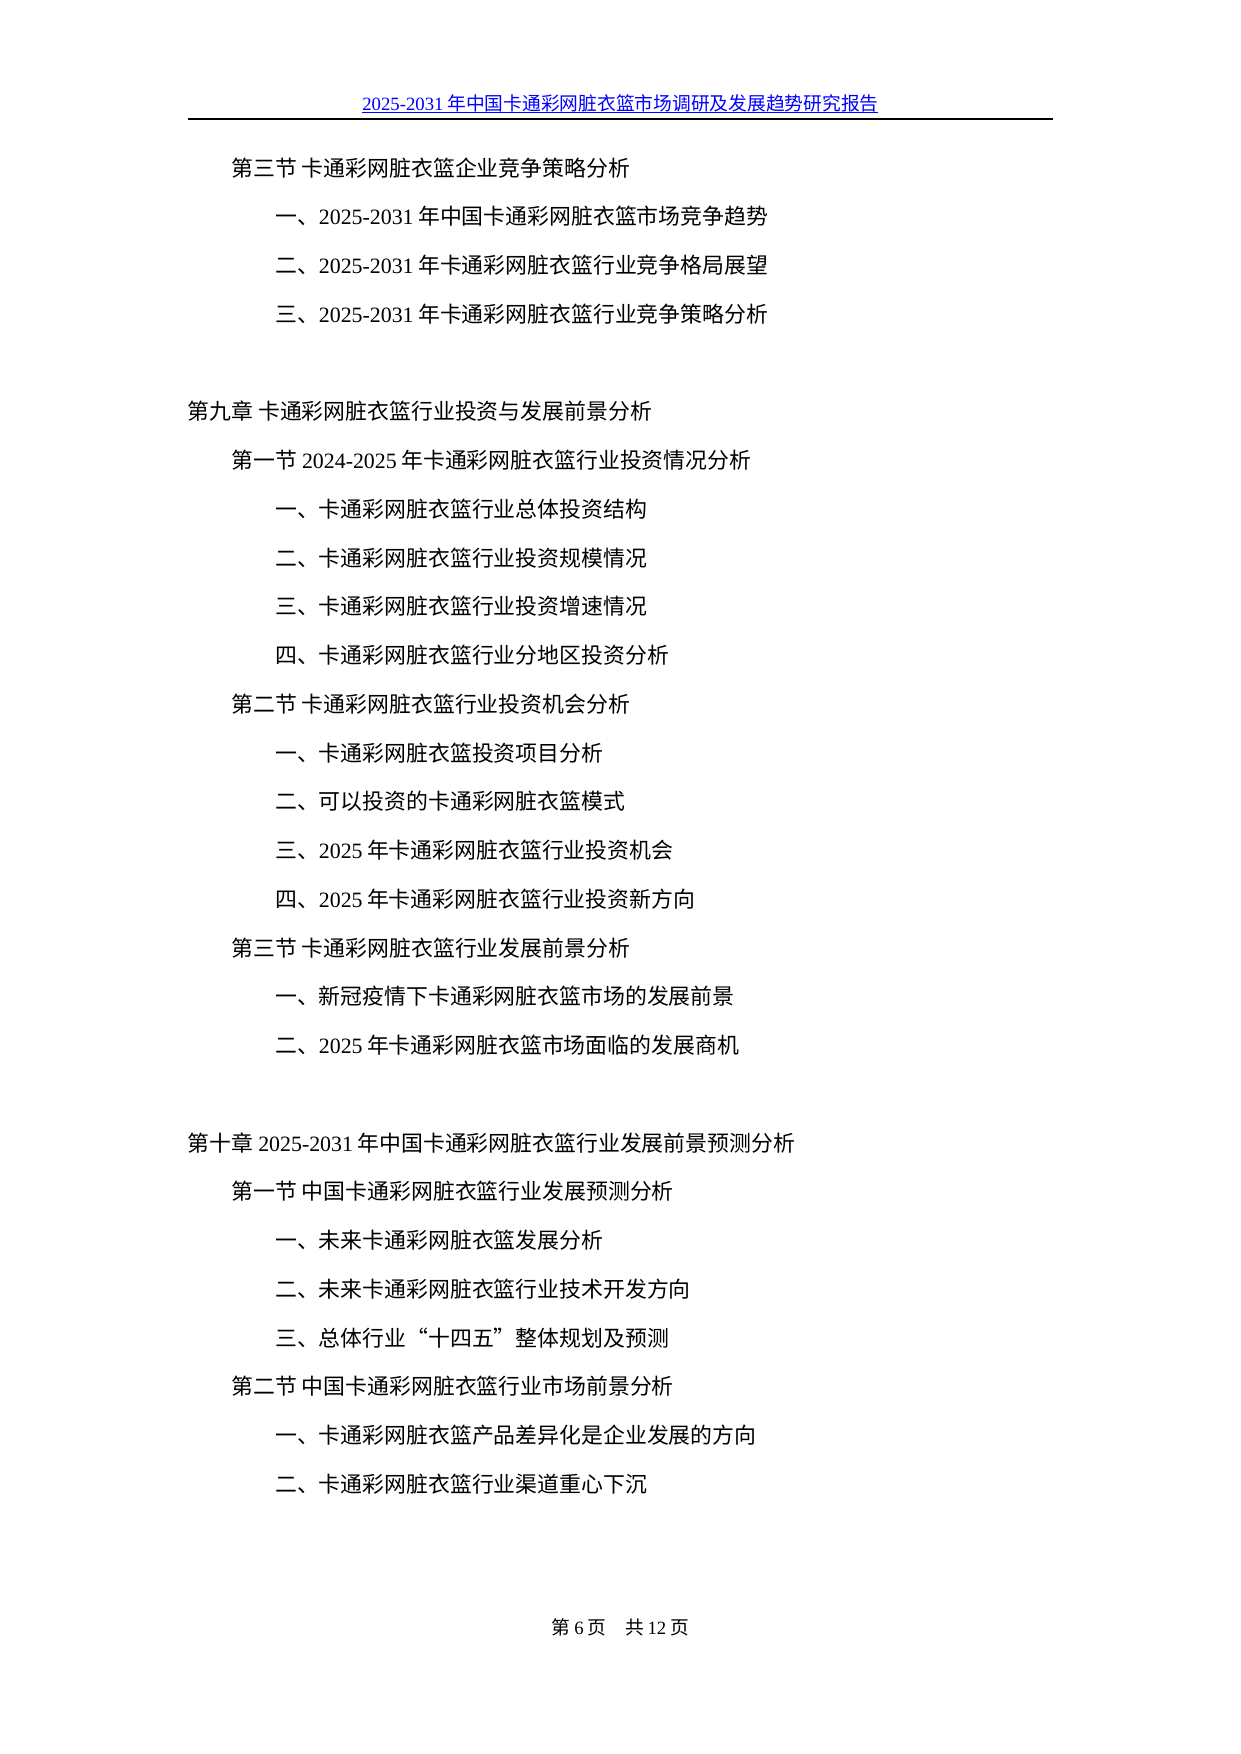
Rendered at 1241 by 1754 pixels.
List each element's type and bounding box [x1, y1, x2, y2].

text [187, 150, 1053, 1499]
